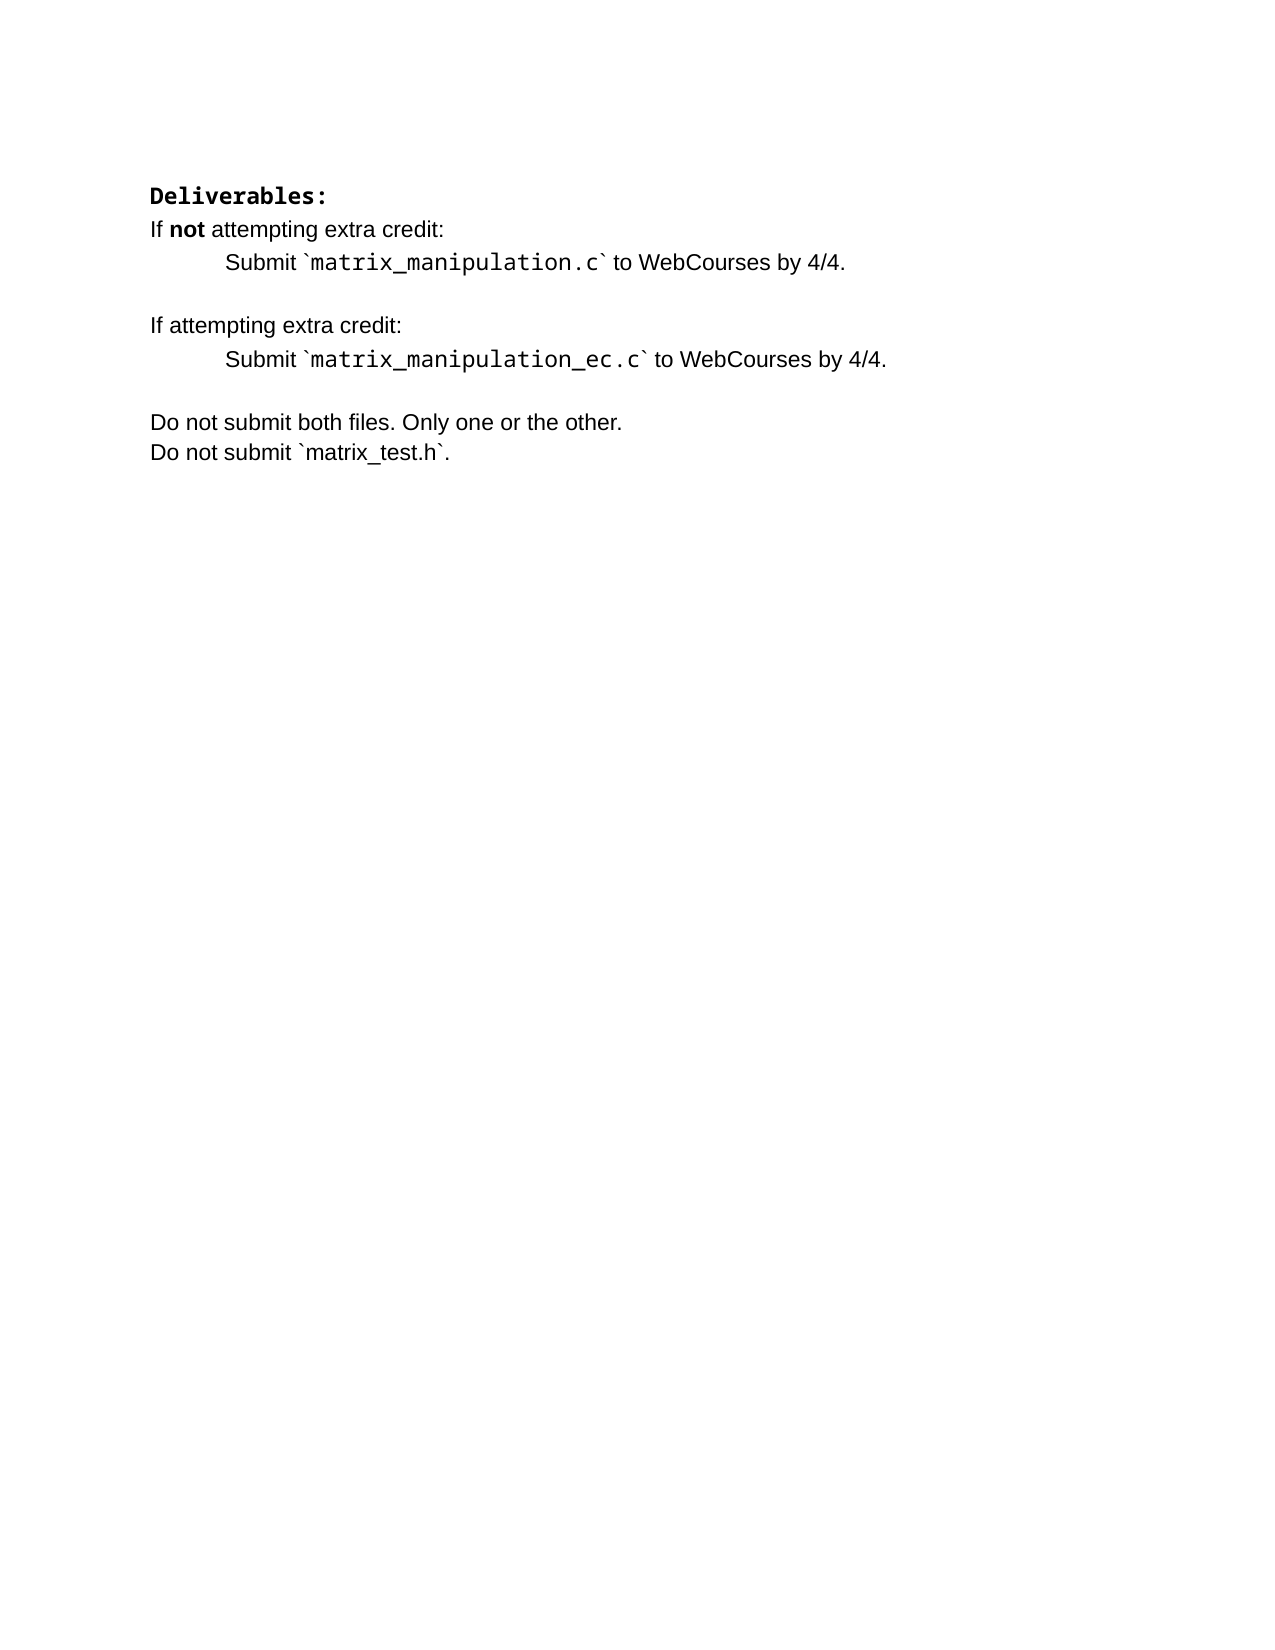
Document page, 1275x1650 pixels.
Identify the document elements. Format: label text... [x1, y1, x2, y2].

text If not attempting extra credit: [150, 216, 1125, 242]
text Submit `matrix_manipulation.c` to WebCourses by 4/4. [150, 246, 1125, 278]
text If attempting extra credit: [150, 312, 1125, 339]
text Deliverables: [150, 180, 1125, 211]
text Do not submit both files. Only one or the other. [150, 409, 1125, 435]
text Submit `matrix_manipulation_ec.c` to WebCourses by 4/4. [150, 343, 1125, 374]
text Do not submit `matrix_test.h`. [150, 439, 1125, 465]
